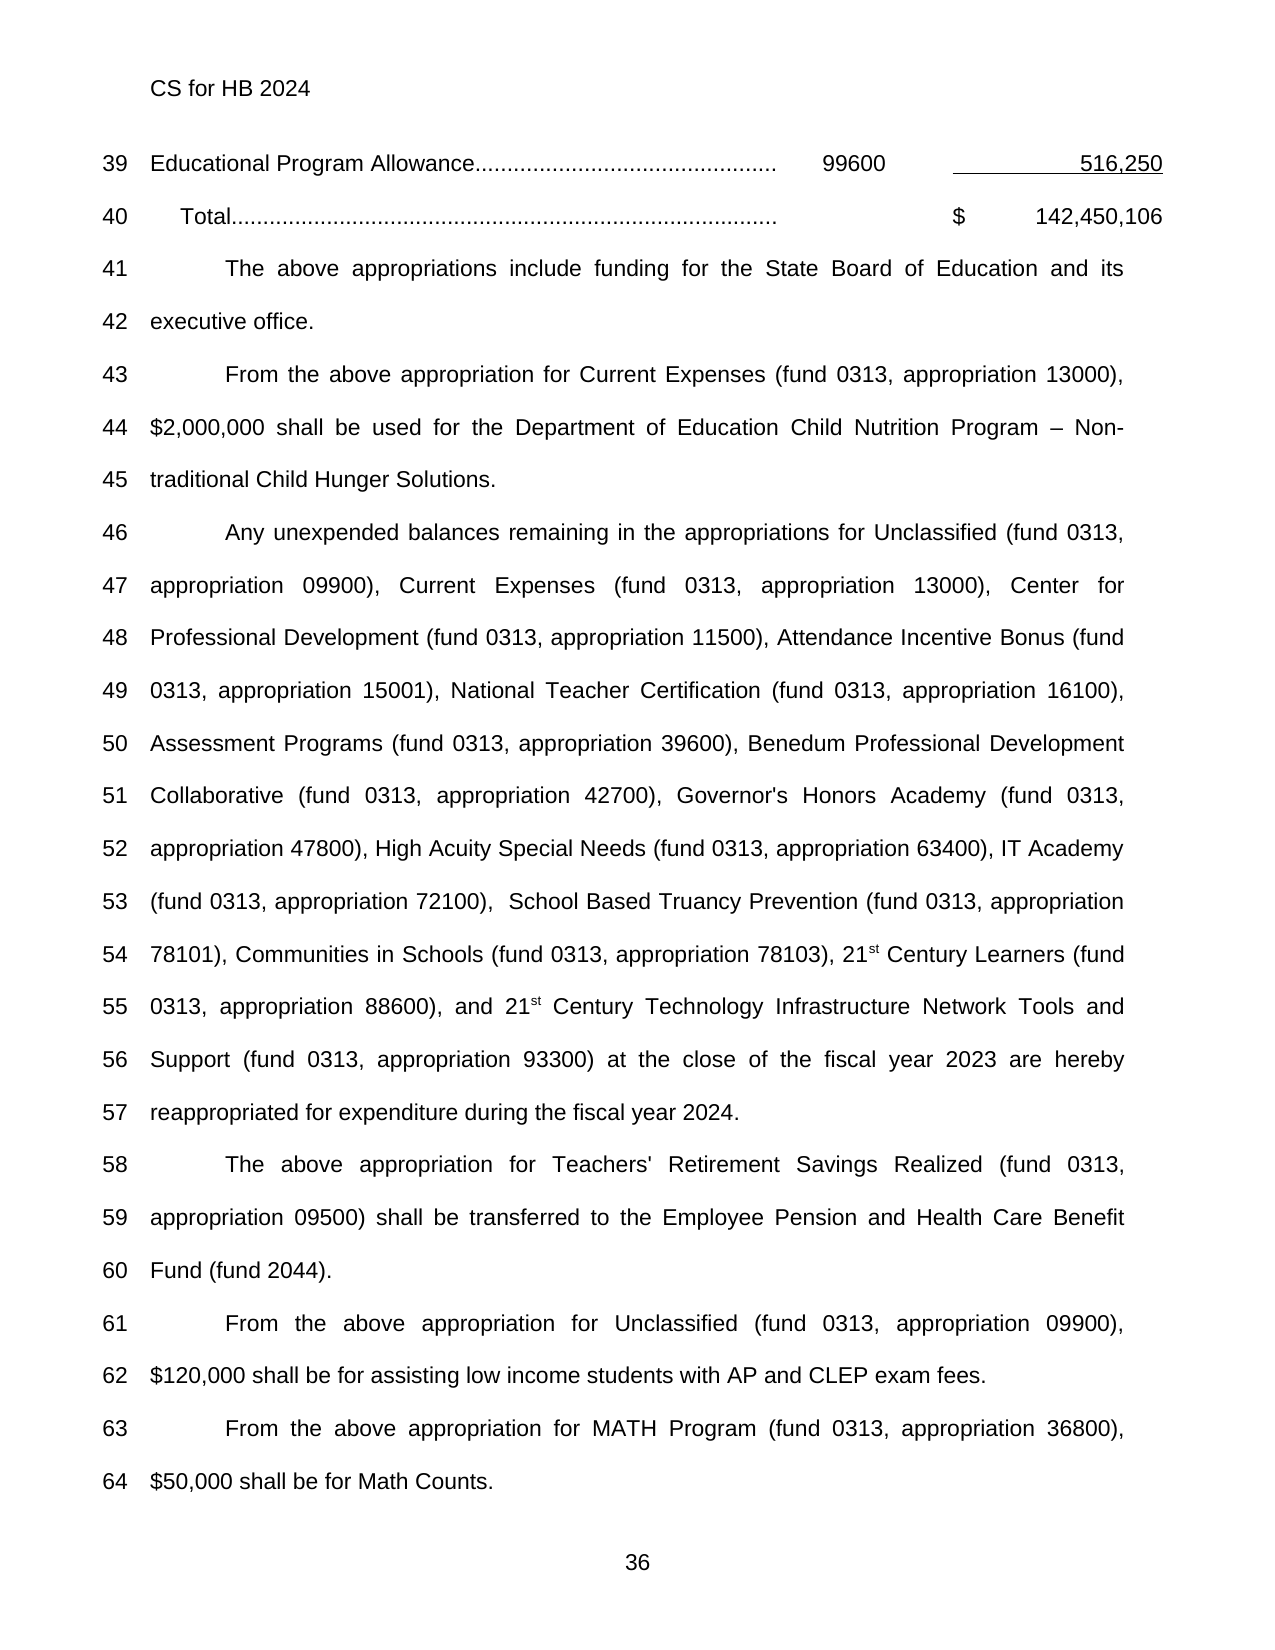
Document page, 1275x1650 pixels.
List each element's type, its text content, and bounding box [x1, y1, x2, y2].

text The above appropriation for Teachers' Retirement Savings Realized (fund 0313, appropriation 09500) shall be transferred to the Employee Pension and Health Care Benefit Fund (fund 2044). [150, 1151, 1125, 1283]
text From the above appropriation for Unclassified (fund 0313, appropriation 09900), $120,000 shall be for assisting low income students with AP and CLEP exam fees. [150, 1309, 1125, 1389]
text The above appropriations include funding for the State Board of Education and its executive office. [150, 255, 1125, 334]
text From the above appropriation for MATH Program (fund 0313, appropriation 36800), $50,000 shall be for Math Counts. [150, 1415, 1125, 1494]
text Educational Program Allowance 99600 516,250 [150, 150, 1125, 176]
text From the above appropriation for Current Expenses (fund 0313, appropriation 13000), $2,000,000 shall be used for the Department of Education Child Nutrition Program – Non-traditional Child Hunger Solutions. [150, 361, 1125, 493]
text Any unexpended balances remaining in the appropriations for Unclassified (fund 0313, appropriation 09900), Current Expenses (fund 0313, appropriation 13000), Center for Professional Development (fund 0313, appropriation 11500), Attendance Incentive Bonus (fund 0313, appropriation 15001), National Teacher Certification (fund 0313, appropriation 16100), Assessment Programs (fund 0313, appropriation 39600), Benedum Professional Development Collaborative (fund 0313, appropriation 42700), Governor's Honors Academy (fund 0313, appropriation 47800), High Acuity Special Needs (fund 0313, appropriation 63400), IT Academy (fund 0313, appropriation 72100), School Based Truancy Prevention (fund 0313, appropriation 78101), Communities in Schools (fund 0313, appropriation 78103), 21st Century Learners (fund 0313, appropriation 88600), and 21st Century Technology Infrastructure Network Tools and Support (fund 0313, appropriation 93300) at the close of the fiscal year 2023 are hereby reappropriated for expenditure during the fiscal year 2024. [150, 519, 1125, 1125]
text Total $ 142,450,106 [150, 203, 1125, 229]
